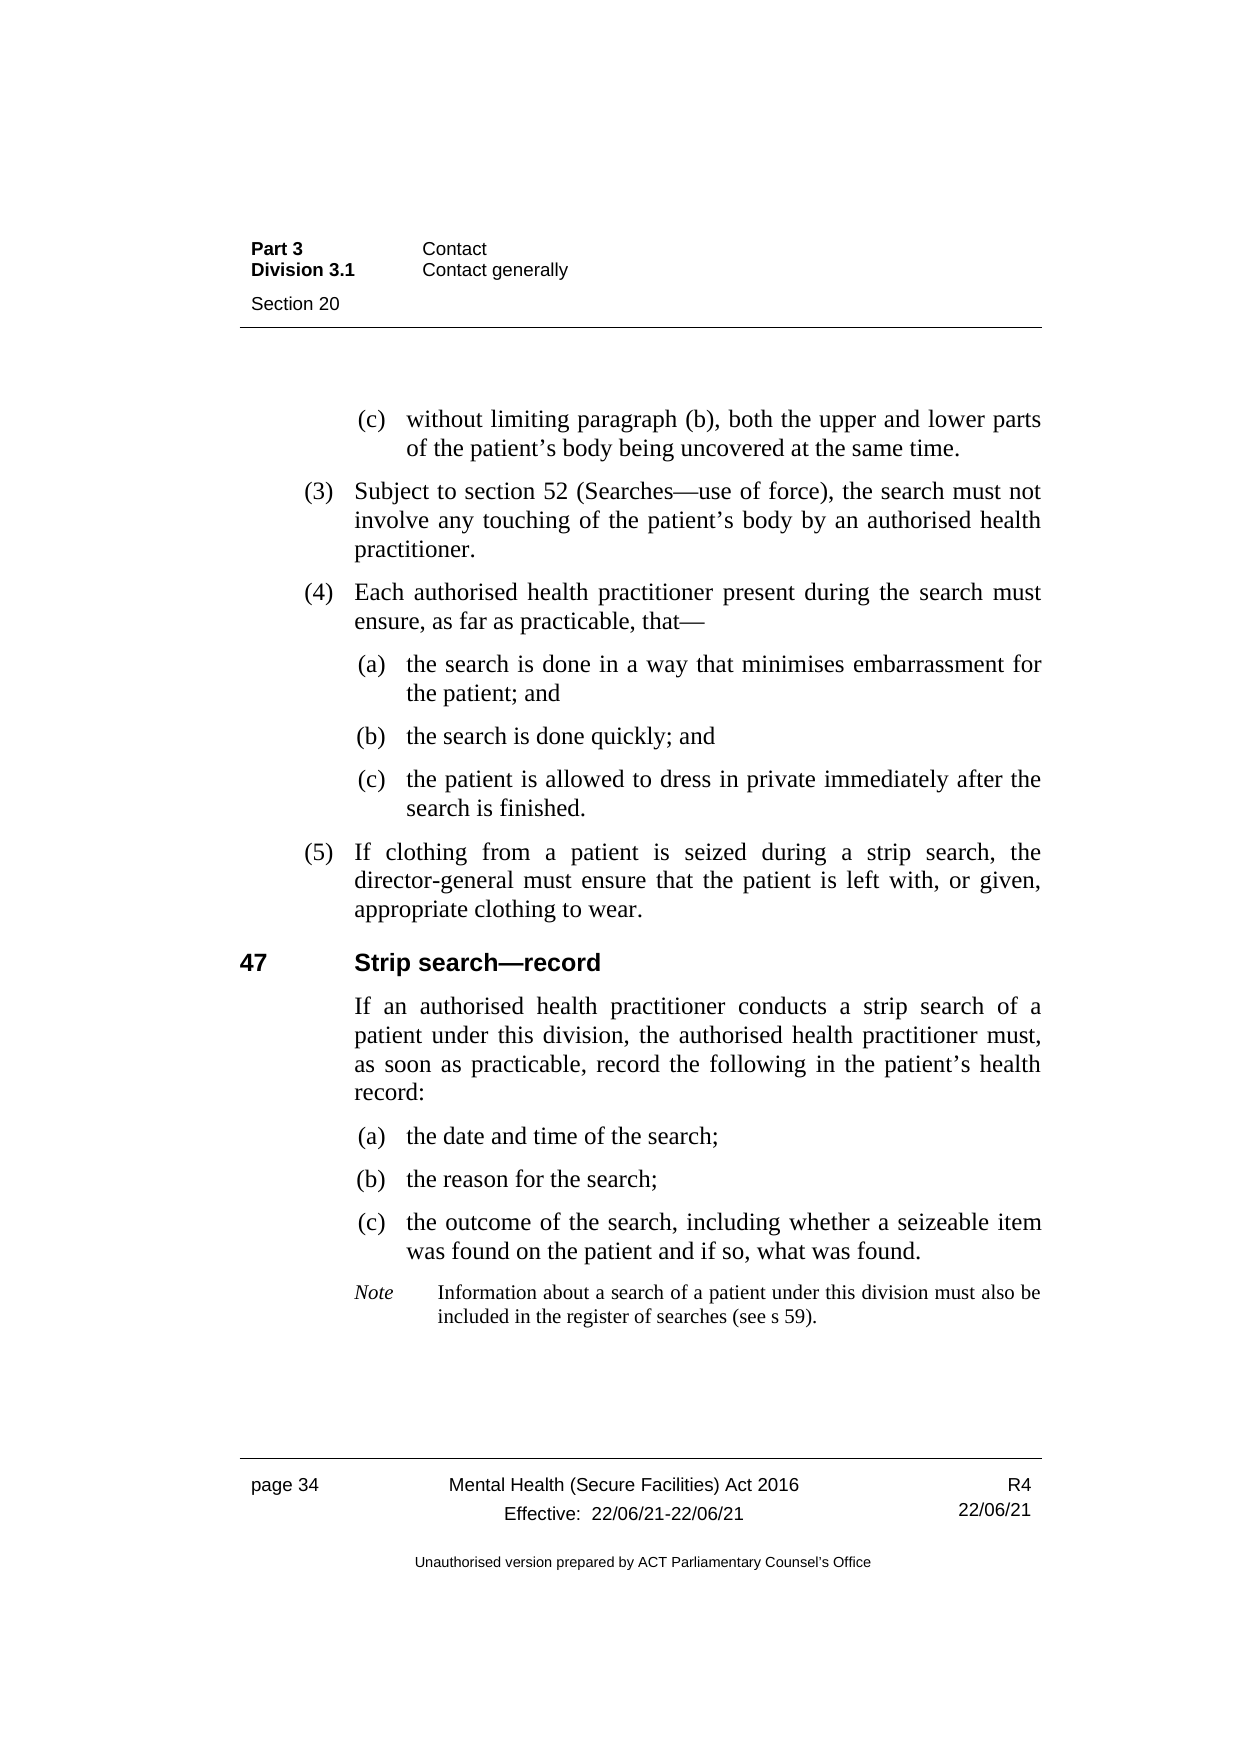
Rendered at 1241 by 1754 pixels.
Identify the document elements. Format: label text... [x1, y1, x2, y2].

text (a) the date and time of the search; [239, 1121, 1042, 1149]
text (c) without limiting paragraph (b), both the upper and lower parts of the patient’s body being uncovered at the same time. [239, 404, 1042, 462]
text (a) the search is done in a way that minimises embarrassment for the patient; and [239, 649, 1042, 707]
text (b) the search is done quickly; and [239, 721, 1042, 750]
text 47 Strip search—record [239, 948, 1042, 977]
text If an authorised health practitioner conducts a strip search of a patient under this division, the authorised health practitioner must, as soon as practicable, record the following in the patient’s health record: [354, 991, 1042, 1106]
text (5) If clothing from a patient is seized during a strip search, the director-general must ensure that the patient is left with, or given, appropriate clothing to wear. [239, 837, 1042, 923]
text (c) the outcome of the search, including whether a seizeable item was found on the patient and if so, what was found. [239, 1207, 1042, 1265]
text (4) Each authorised health practitioner present during the search must ensure, as far as practicable, that— [239, 577, 1042, 634]
text (c) the patient is allowed to dress in private immediately after the search is finished. [239, 764, 1042, 822]
text (b) the reason for the search; [239, 1164, 1042, 1193]
text (3) Subject to section 52 (Searches—use of force), the search must not involve any touching of the patient’s body by an authorised health practitioner. [239, 476, 1042, 562]
text Note Information about a search of a patient under this division must also be included in the register of searches (see s 59). [354, 1279, 1042, 1328]
